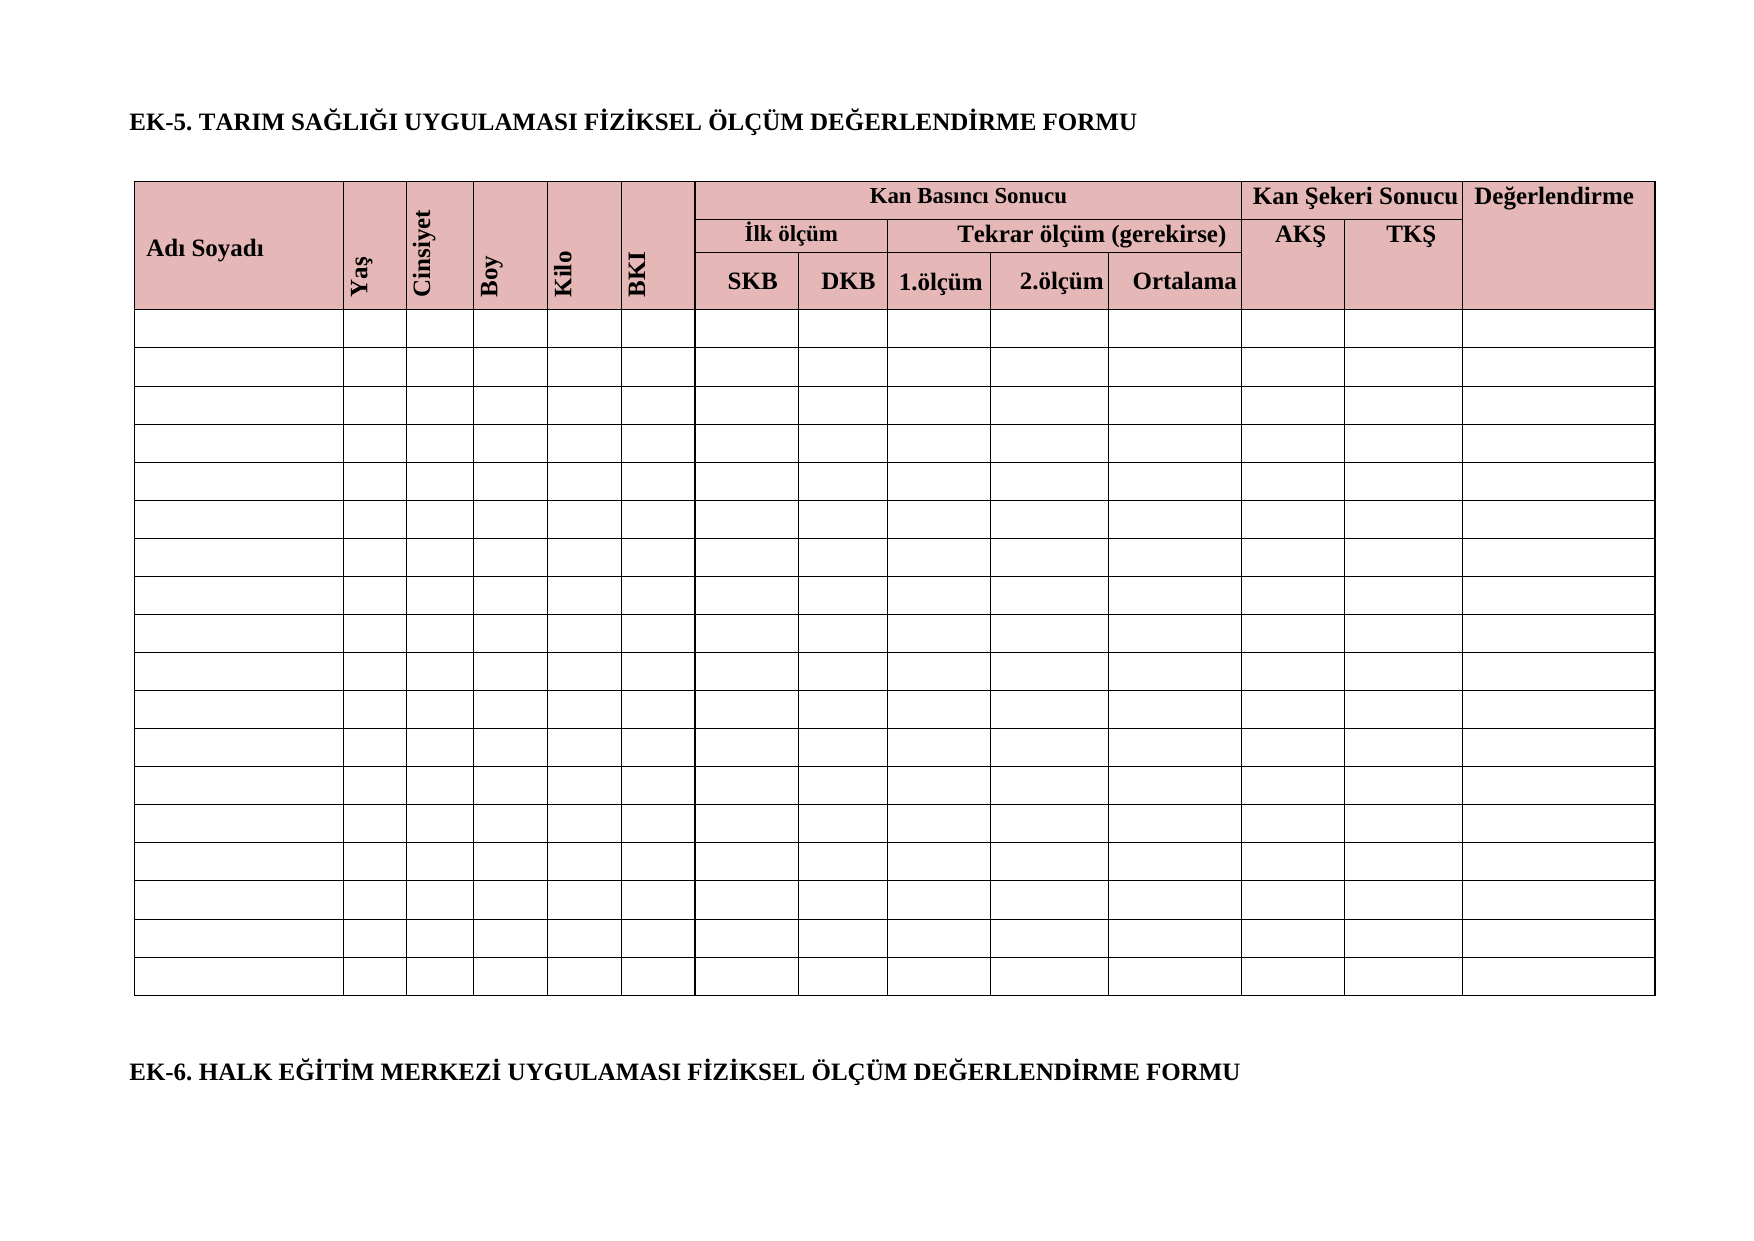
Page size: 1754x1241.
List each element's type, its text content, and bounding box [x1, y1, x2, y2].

table_cell [135, 387, 343, 423]
table_cell [548, 387, 621, 423]
table_cell [1463, 958, 1654, 994]
table_cell [622, 425, 694, 462]
table_cell [888, 501, 990, 538]
table_cell [991, 310, 1108, 347]
table_cell [799, 767, 887, 804]
table_cell [474, 920, 547, 957]
table_cell [1345, 805, 1462, 842]
table_cell [799, 501, 887, 538]
table_cell [991, 539, 1108, 576]
table_cell [474, 805, 547, 842]
table_cell [1109, 501, 1241, 538]
table_header Yaş [344, 182, 406, 309]
table_cell [622, 501, 694, 538]
table_cell [888, 653, 990, 690]
table_cell [1109, 805, 1241, 842]
table_cell SKB [696, 253, 798, 309]
table_cell [548, 691, 621, 728]
table_cell [548, 539, 621, 576]
table_cell [888, 539, 990, 576]
table_cell [622, 577, 694, 614]
table_cell [622, 729, 694, 766]
table_cell [407, 920, 473, 957]
table_cell [622, 653, 694, 690]
table_cell [888, 310, 990, 347]
table_cell [888, 348, 990, 386]
table_cell [696, 767, 798, 804]
table_cell [991, 615, 1108, 652]
table_cell [991, 805, 1108, 842]
table_cell [1463, 348, 1654, 386]
table_cell [1463, 881, 1654, 918]
table_cell [622, 691, 694, 728]
table_cell [799, 653, 887, 690]
table_cell [888, 843, 990, 880]
table_cell [344, 348, 406, 386]
table_cell [135, 539, 343, 576]
table_cell [991, 958, 1108, 994]
table_cell [799, 691, 887, 728]
table_cell [548, 843, 621, 880]
table_cell [1463, 920, 1654, 957]
table_cell [1242, 767, 1344, 804]
table_cell [696, 920, 798, 957]
table_cell [548, 348, 621, 386]
table_cell [696, 463, 798, 500]
table_cell [1345, 843, 1462, 880]
table_cell [991, 920, 1108, 957]
table_cell [622, 387, 694, 423]
table_cell [1463, 691, 1654, 728]
table_cell [407, 843, 473, 880]
table_cell [696, 729, 798, 766]
table_cell [1345, 691, 1462, 728]
table_cell [888, 920, 990, 957]
table_cell [1463, 843, 1654, 880]
table_cell [622, 767, 694, 804]
table_cell [991, 577, 1108, 614]
table_cell [1463, 805, 1654, 842]
table_cell [622, 843, 694, 880]
table_cell Tekrar ölçüm (gerekirse) [888, 220, 1241, 252]
table_cell [696, 653, 798, 690]
table_cell [344, 577, 406, 614]
table_cell [407, 463, 473, 500]
table_cell [474, 615, 547, 652]
table_header Cinsiyet [407, 182, 473, 309]
table_cell [1463, 539, 1654, 576]
table_cell [991, 387, 1108, 423]
table_cell [991, 843, 1108, 880]
table_cell [1242, 843, 1344, 880]
table_cell [1463, 501, 1654, 538]
table_cell [1463, 387, 1654, 423]
table_header Kan Basıncı Sonucu [696, 182, 1241, 219]
table_cell [622, 348, 694, 386]
table_cell [407, 387, 473, 423]
table_cell [474, 463, 547, 500]
table_cell [622, 881, 694, 918]
text EK-6. HALK EĞİTİM MERKEZİ UYGULAMASI FİZİKSEL ÖLÇÜM DEĞERLENDİRME FORMU [129, 1057, 1660, 1085]
table_cell [1109, 348, 1241, 386]
table_cell [1242, 653, 1344, 690]
table_cell [407, 691, 473, 728]
table_cell [888, 577, 990, 614]
table_cell [799, 615, 887, 652]
table_cell [1345, 920, 1462, 957]
table_cell [799, 539, 887, 576]
table_cell [1463, 653, 1654, 690]
table_cell [696, 881, 798, 918]
table_cell [696, 539, 798, 576]
table_cell [548, 729, 621, 766]
table_cell [548, 920, 621, 957]
table_cell [548, 767, 621, 804]
table_cell [548, 501, 621, 538]
table_cell [1242, 958, 1344, 994]
table_cell [888, 425, 990, 462]
table_cell [135, 577, 343, 614]
table_cell [799, 958, 887, 994]
table_cell [1109, 729, 1241, 766]
table_cell [1242, 348, 1344, 386]
table_cell [474, 767, 547, 804]
table_cell [474, 881, 547, 918]
table_cell [799, 729, 887, 766]
table_cell [696, 691, 798, 728]
table_cell [407, 577, 473, 614]
table_cell [1109, 387, 1241, 423]
table_cell [344, 615, 406, 652]
table_cell [1345, 463, 1462, 500]
table_cell [1109, 920, 1241, 957]
table_cell [799, 577, 887, 614]
table_cell [1463, 615, 1654, 652]
table_cell [474, 843, 547, 880]
table_cell [474, 425, 547, 462]
table_cell [622, 920, 694, 957]
table_cell [407, 425, 473, 462]
table_cell [344, 767, 406, 804]
table_cell [1109, 577, 1241, 614]
table_cell [1463, 729, 1654, 766]
table_cell [1345, 767, 1462, 804]
table_cell [344, 501, 406, 538]
table_cell [888, 691, 990, 728]
table_cell [344, 310, 406, 347]
table_cell [1109, 843, 1241, 880]
table_cell [1345, 501, 1462, 538]
table_cell [1463, 767, 1654, 804]
table_cell [407, 958, 473, 994]
table_header Kan Şekeri Sonucu [1242, 182, 1462, 219]
table_cell [1109, 615, 1241, 652]
table_cell [696, 425, 798, 462]
table_cell [888, 767, 990, 804]
table_cell [799, 881, 887, 918]
table_cell [1345, 615, 1462, 652]
table_cell [135, 920, 343, 957]
table_cell [474, 387, 547, 423]
table_cell [135, 348, 343, 386]
table_cell [1242, 615, 1344, 652]
table_cell [991, 348, 1108, 386]
table_cell [548, 463, 621, 500]
table_cell [622, 539, 694, 576]
table_cell [799, 920, 887, 957]
table_cell [991, 691, 1108, 728]
table_cell [622, 958, 694, 994]
table_cell [135, 843, 343, 880]
table_cell [991, 653, 1108, 690]
table_cell [407, 501, 473, 538]
table_cell [991, 767, 1108, 804]
table_cell [696, 348, 798, 386]
table_cell 2.ölçüm [991, 253, 1108, 309]
table_cell [474, 310, 547, 347]
table_cell [1109, 767, 1241, 804]
table_cell [696, 615, 798, 652]
table_cell [344, 881, 406, 918]
table_cell [888, 958, 990, 994]
table_cell [407, 805, 473, 842]
table_cell [548, 310, 621, 347]
table_cell [344, 653, 406, 690]
table_cell [135, 729, 343, 766]
table_cell [1242, 691, 1344, 728]
table_cell [135, 463, 343, 500]
table_cell [1109, 463, 1241, 500]
table_cell [1242, 310, 1344, 347]
table_cell [622, 805, 694, 842]
table_cell [1242, 920, 1344, 957]
table_cell [1345, 729, 1462, 766]
table_cell [1242, 881, 1344, 918]
table_cell [1109, 425, 1241, 462]
table_cell [1345, 881, 1462, 918]
table_cell [344, 729, 406, 766]
table_cell [888, 881, 990, 918]
table_cell [407, 539, 473, 576]
table_cell [696, 577, 798, 614]
table_cell [799, 348, 887, 386]
table_cell [799, 843, 887, 880]
table_cell [135, 958, 343, 994]
table_cell Ortalama [1109, 253, 1241, 309]
table_cell [407, 767, 473, 804]
table_cell [888, 729, 990, 766]
table_cell [135, 310, 343, 347]
table_cell [696, 387, 798, 423]
table_cell [622, 615, 694, 652]
table_cell [1109, 958, 1241, 994]
table_cell [1242, 501, 1344, 538]
table_cell [474, 501, 547, 538]
table_cell [474, 691, 547, 728]
table_cell [991, 463, 1108, 500]
table_cell [1463, 425, 1654, 462]
table_cell [474, 348, 547, 386]
table_cell İlk ölçüm [696, 220, 887, 252]
table_cell [1345, 310, 1462, 347]
table_cell [799, 387, 887, 423]
table_cell [474, 577, 547, 614]
table_cell [1242, 539, 1344, 576]
table_cell [344, 843, 406, 880]
table_cell [1345, 958, 1462, 994]
table_cell [344, 920, 406, 957]
table_cell [1242, 463, 1344, 500]
table_cell [407, 310, 473, 347]
table_cell [344, 425, 406, 462]
table_cell [344, 463, 406, 500]
table_cell [135, 767, 343, 804]
table_header Boy [474, 182, 547, 309]
table_cell [1463, 463, 1654, 500]
table_cell [548, 653, 621, 690]
table_cell DKB [799, 253, 887, 309]
table_cell AKŞ [1242, 220, 1344, 309]
table_cell [696, 843, 798, 880]
table_cell [548, 425, 621, 462]
table_cell [799, 805, 887, 842]
table_cell [474, 539, 547, 576]
table_cell [407, 729, 473, 766]
table_cell [622, 310, 694, 347]
table_header Kilo [548, 182, 621, 309]
table_header Adı Soyadı [135, 182, 343, 309]
table_cell [548, 577, 621, 614]
table_cell [1345, 348, 1462, 386]
table_cell [135, 425, 343, 462]
table_cell [799, 425, 887, 462]
table_cell [888, 615, 990, 652]
table_cell [135, 691, 343, 728]
table_cell [1109, 653, 1241, 690]
table_cell [991, 501, 1108, 538]
table_cell [1242, 729, 1344, 766]
table_cell [1463, 577, 1654, 614]
table_cell [991, 425, 1108, 462]
table_cell [696, 501, 798, 538]
table_cell [407, 653, 473, 690]
table_cell [696, 310, 798, 347]
table_cell [1242, 805, 1344, 842]
table_cell [474, 958, 547, 994]
table_cell [622, 463, 694, 500]
table_cell [344, 691, 406, 728]
table_cell [135, 653, 343, 690]
table_cell [548, 881, 621, 918]
table_cell [991, 881, 1108, 918]
table_cell 1.ölçüm [888, 253, 990, 309]
table_header Değerlendirme [1463, 182, 1654, 309]
table_cell [1242, 577, 1344, 614]
table_cell [799, 463, 887, 500]
table_cell [344, 539, 406, 576]
table_cell [1109, 310, 1241, 347]
table_cell [135, 501, 343, 538]
table_cell [1109, 881, 1241, 918]
table_cell [991, 729, 1108, 766]
table_cell [548, 615, 621, 652]
table_cell [344, 805, 406, 842]
table_cell [474, 729, 547, 766]
table_cell [474, 653, 547, 690]
table_cell [888, 463, 990, 500]
table_cell [1463, 310, 1654, 347]
table_cell [1345, 653, 1462, 690]
table_cell TKŞ [1345, 220, 1462, 309]
table_cell [1345, 577, 1462, 614]
table_cell [1345, 539, 1462, 576]
table_cell [1242, 425, 1344, 462]
table_cell [548, 805, 621, 842]
table_cell [696, 958, 798, 994]
table_cell [696, 805, 798, 842]
table_cell [1109, 539, 1241, 576]
table_cell [888, 805, 990, 842]
table_cell [1109, 691, 1241, 728]
table_cell [1345, 387, 1462, 423]
table_cell [1345, 425, 1462, 462]
table_cell [135, 615, 343, 652]
table_cell [135, 805, 343, 842]
table_header BKI [622, 182, 694, 309]
table_cell [407, 615, 473, 652]
text EK-5. TARIM SAĞLIĞI UYGULAMASI FİZİKSEL ÖLÇÜM DEĞERLENDİRME FORMU [129, 107, 1660, 136]
table_cell [407, 348, 473, 386]
table_cell [407, 881, 473, 918]
table_cell [888, 387, 990, 423]
table_cell [548, 958, 621, 994]
table_cell [344, 387, 406, 423]
table_cell [344, 958, 406, 994]
table_cell [1242, 387, 1344, 423]
table_cell [799, 310, 887, 347]
table_cell [135, 881, 343, 918]
